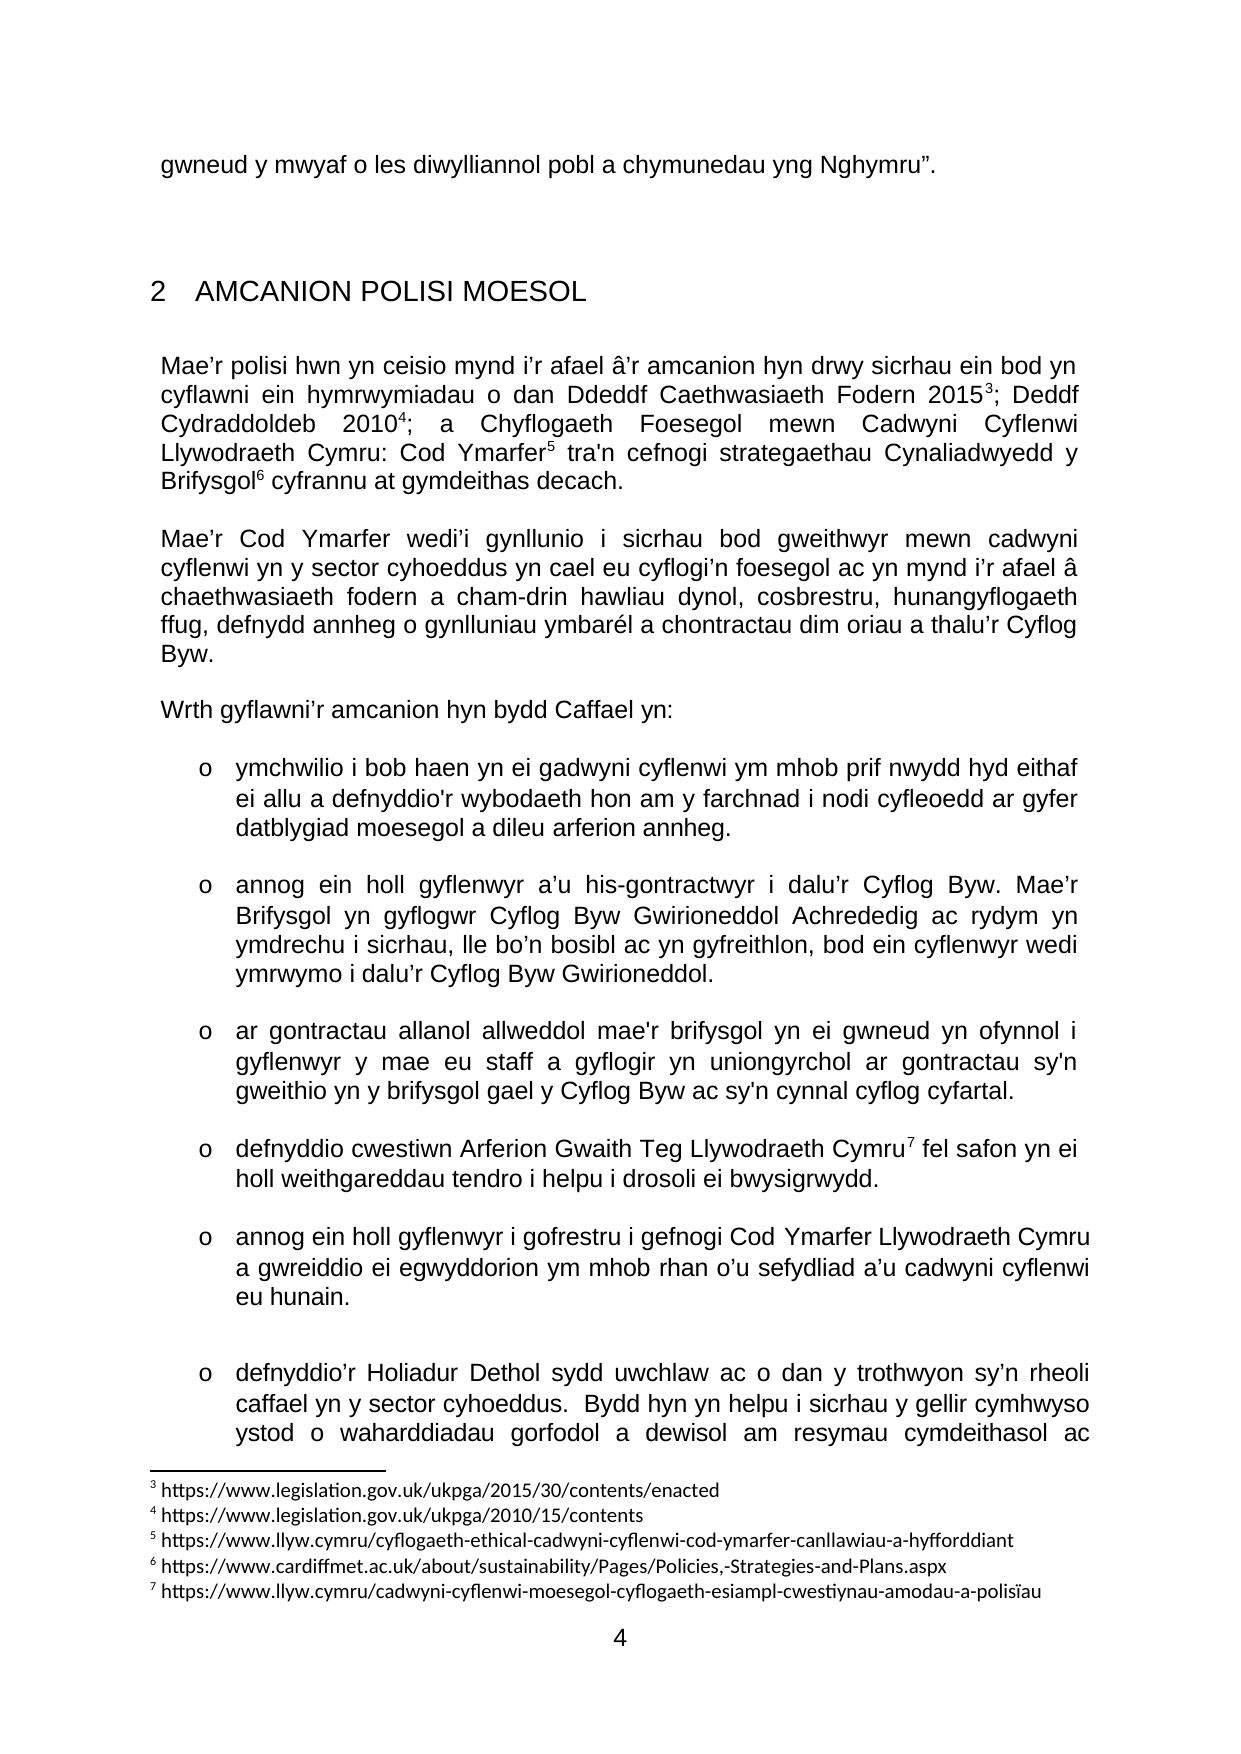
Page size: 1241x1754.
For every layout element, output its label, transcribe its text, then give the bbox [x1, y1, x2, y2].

subtitle AMCANION POLISI MOESOL [150, 274, 1090, 307]
text Wrth gyflawni’r amcanion hyn bydd Caffael yn: [160, 695, 1090, 724]
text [160, 150, 1079, 179]
text Mae’r Cod Ymarfer wedi’i gynllunio i sicrhau bod gweithwyr mewn cadwyni cyflenwi yn y sector cyhoeddus yn cael eu cyflogi’n foesegol ac yn mynd i’r afael â chaethwasiaeth fodern a cham-drin hawliau dynol, cosbrestru, hunangyflogaeth ffug, defnydd annheg o gynlluniau ymbarél a chontractau dim oriau a thalu’r Cyflog Byw. [160, 524, 1079, 668]
text Mae’r polisi hwn yn ceisio mynd i’r afael â’r amcanion hyn drwy sicrhau ein bod yn cyflawni ein hymrwymiadau o dan Ddeddf Caethwasiaeth Fodern 2015; Deddf Cydraddoldeb 2010; a Chyflogaeth Foesegol mewn Cadwyni Cyflenwi Llywodraeth Cymru: Cod Ymarfer tra'n cefnogi strategaethau Cynaliadwyedd y Brifysgol cyfrannu at gymdeithas decach. [160, 351, 1079, 495]
list ymchwilio i bob haen yn ei gadwyni cyflenwi ym mhob prif nwydd hyd eithaf ei allu a defnyddio'r wybodaeth hon am y farchnad i nodi cyfleoedd ar gyfer datblygiad moesegol a dileu arferion annheg. [198, 753, 1079, 841]
list annog ein holl gyflenwyr a’u his-gontractwyr i dalu’r Cyflog Byw. Mae’r Brifysgol yn gyflogwr Cyflog Byw Gwirioneddol Achrededig ac rydym yn ymdrechu i sicrhau, lle bo’n bosibl ac yn gyfreithlon, bod ein cyflenwyr wedi ymrwymo i dalu’r Cyflog Byw Gwirioneddol. [198, 870, 1080, 987]
list defnyddio cwestiwn Arferion Gwaith Teg Llywodraeth Cymru fel safon yn ei holl weithgareddau tendro i helpu i drosoli ei bwysigrwydd. [198, 1133, 1078, 1193]
list ar gontractau allanol allweddol mae'r brifysgol yn ei gwneud yn ofynnol i gyflenwyr y mae eu staff a gyflogir yn uniongyrchol ar gontractau sy'n gweithio yn y brifysgol gael y Cyflog Byw ac sy'n cynnal cyflog cyfartal. [198, 1016, 1078, 1105]
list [198, 1358, 1090, 1447]
list annog ein holl gyflenwyr i gofrestru i gefnogi Cod Ymarfer Llywodraeth Cymru a gwreiddio ei egwyddorion ym mhob rhan o’u sefydliad a’u cadwyni cyflenwi eu hunain. [198, 1222, 1090, 1311]
